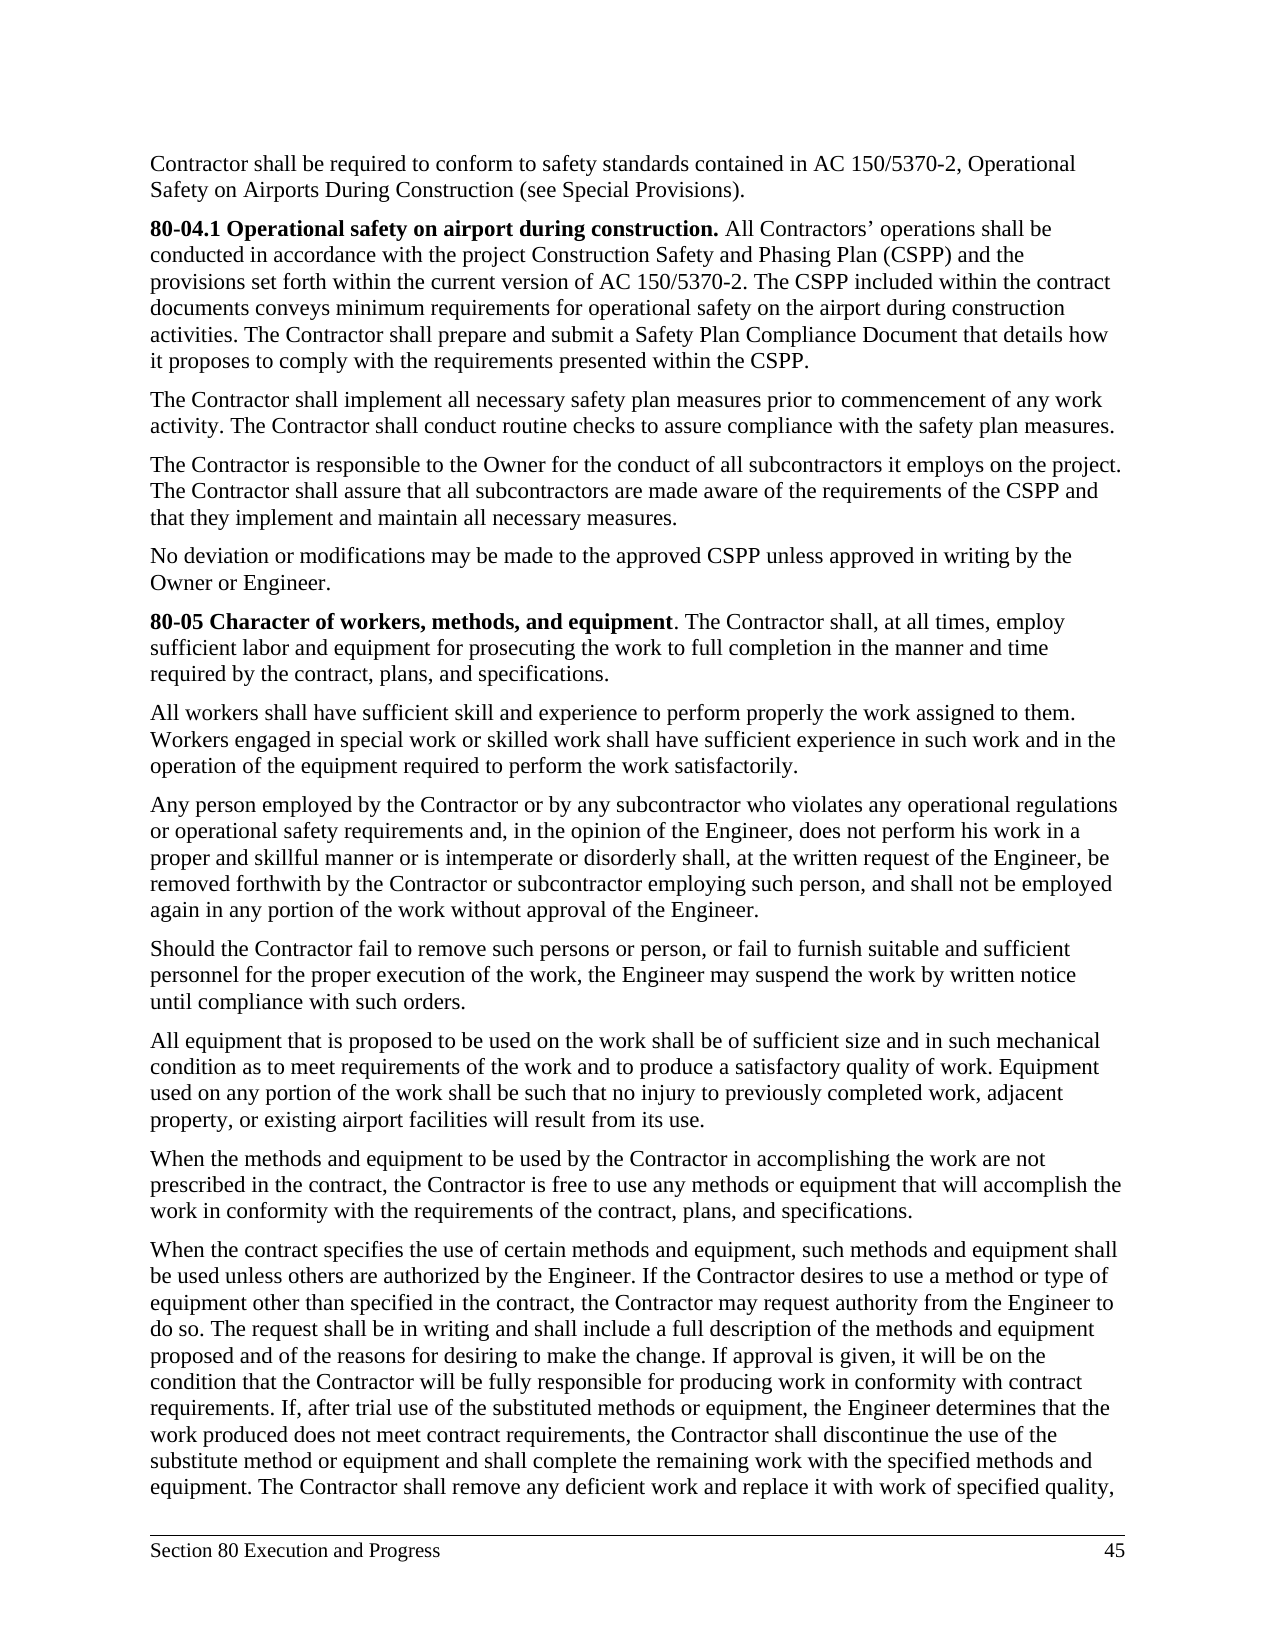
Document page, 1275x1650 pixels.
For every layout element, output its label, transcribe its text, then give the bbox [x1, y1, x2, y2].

text When the methods and equipment to be used by the Contractor in accomplishing the work are not prescribed in the contract, the Contractor is free to use any methods or equipment that will accomplish the work in conformity with the requirements of the contract, plans, and specifications. [150, 1145, 1125, 1224]
text No deviation or modifications may be made to the approved CSPP unless approved in writing by the Owner or Engineer. [150, 543, 1125, 595]
text 80-05 Character of workers, methods, and equipment. The Contractor shall, at all times, employ sufficient labor and equipment for prosecuting the work to full completion in the manner and time required by the contract, plans, and specifications. [150, 608, 1125, 687]
text 80-04.1 Operational safety on airport during construction. All Contractors’ operations shall be conducted in accordance with the project Construction Safety and Phasing Plan (CSPP) and the provisions set forth within the current version of AC 150/5370-2. The CSPP included within the contract documents conveys minimum requirements for operational safety on the airport during construction activities. The Contractor shall prepare and submit a Safety Plan Compliance Document that details how it proposes to comply with the requirements presented within the CSPP. [150, 215, 1125, 373]
text All workers shall have sufficient skill and experience to perform properly the work assigned to them. Workers engaged in special work or skilled work shall have sufficient experience in such work and in the operation of the equipment required to perform the work satisfactorily. [150, 699, 1125, 778]
text The Contractor shall implement all necessary safety plan measures prior to commencement of any work activity. The Contractor shall conduct routine checks to assure compliance with the safety plan measures. [150, 386, 1125, 438]
text Should the Contractor fail to remove such persons or person, or fail to furnish suitable and sufficient personnel for the proper execution of the work, the Engineer may suspend the work by written notice until compliance with such orders. [150, 935, 1125, 1014]
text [150, 1236, 1125, 1500]
text All equipment that is proposed to be used on the work shall be of sufficient size and in such mechanical condition as to meet requirements of the work and to produce a satisfactory quality of work. Equipment used on any portion of the work shall be such that no injury to previously completed work, adjacent property, or existing airport facilities will result from its use. [150, 1027, 1125, 1132]
text The Contractor is responsible to the Owner for the conduct of all subcontractors it employs on the project. The Contractor shall assure that all subcontractors are made aware of the requirements of the CSPP and that they implement and maintain all necessary measures. [150, 451, 1125, 530]
text Any person employed by the Contractor or by any subcontractor who violates any operational regulations or operational safety requirements and, in the opinion of the Engineer, does not perform his work in a proper and skillful manner or is intemperate or disorderly shall, at the written request of the Engineer, be removed forthwith by the Contractor or subcontractor employing such person, and shall not be employed again in any portion of the work without approval of the Engineer. [150, 791, 1125, 923]
text Contractor shall be required to conform to safety standards contained in AC 150/5370-2, Operational Safety on Airports During Construction (see Special Provisions). [150, 150, 1125, 203]
